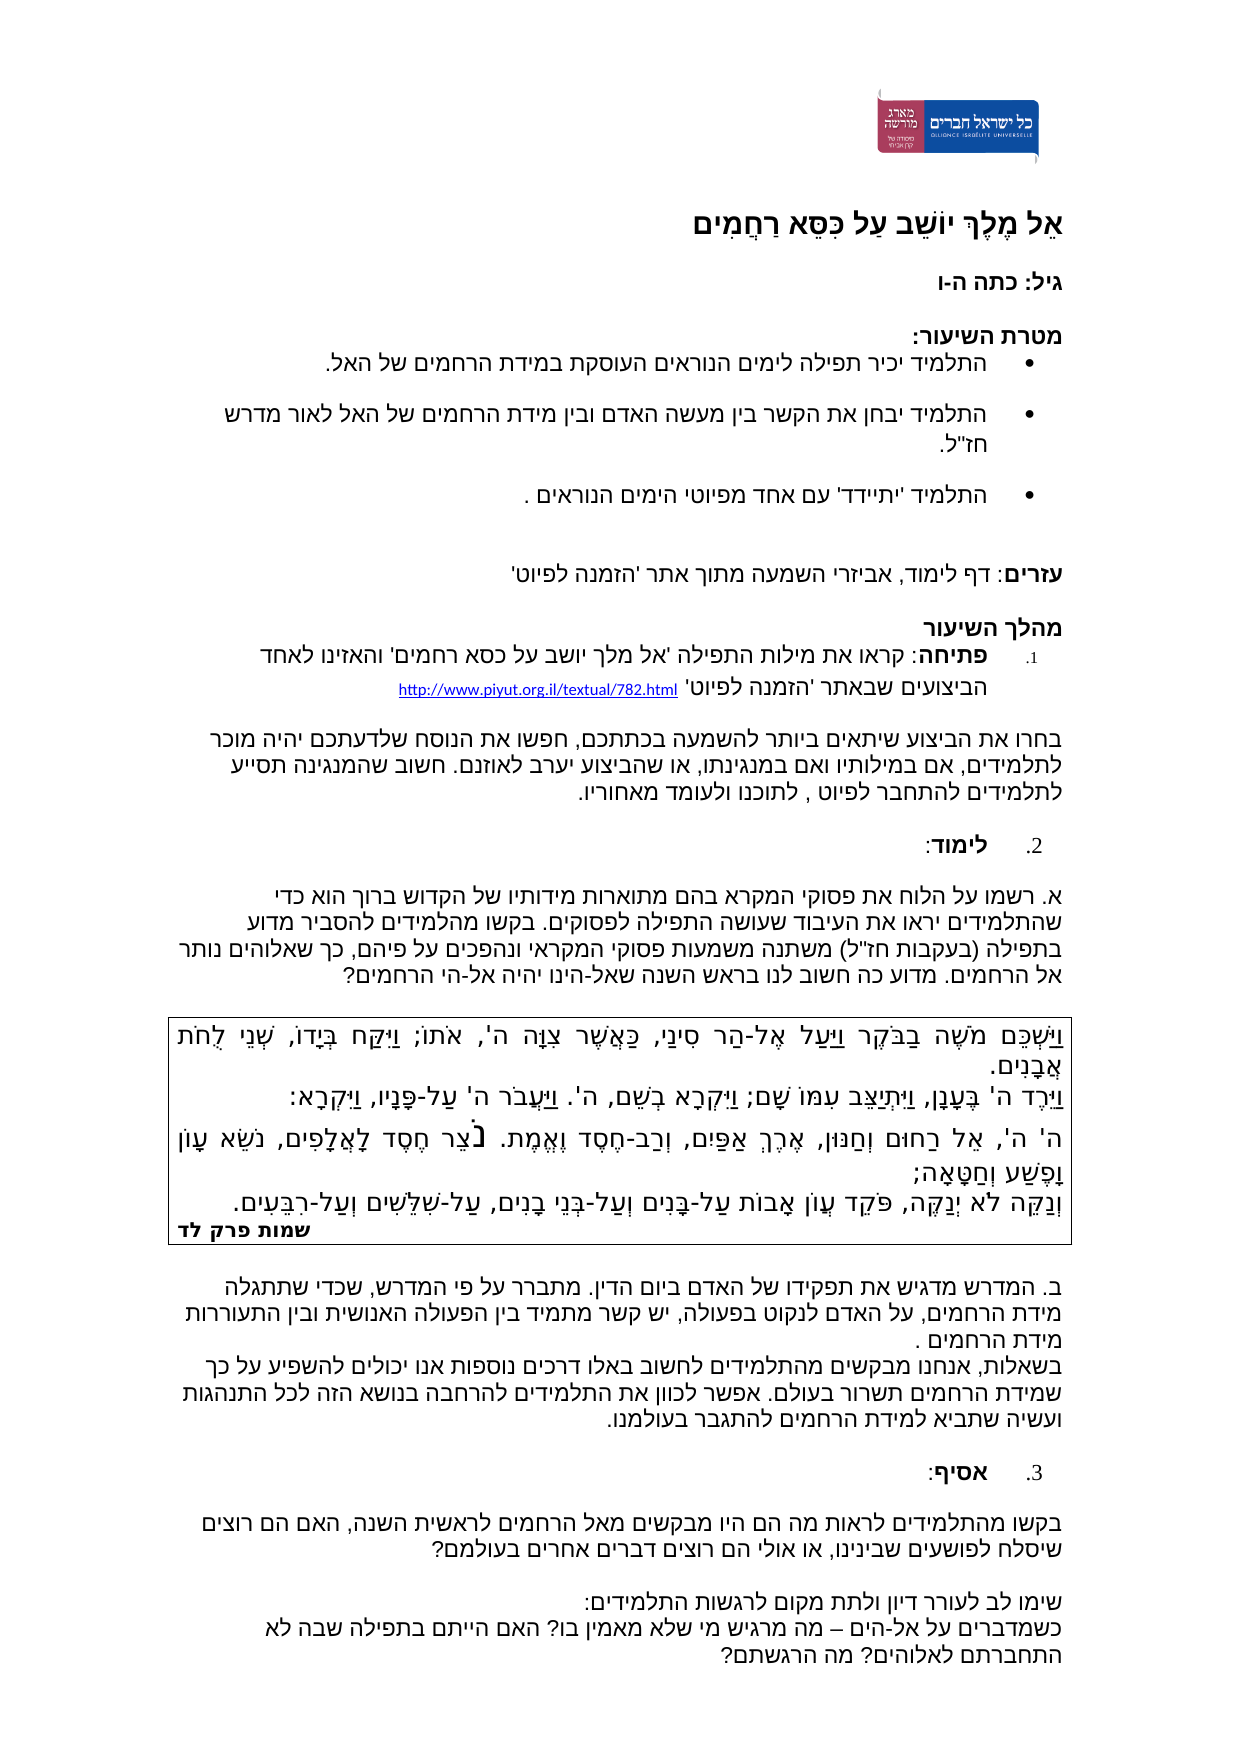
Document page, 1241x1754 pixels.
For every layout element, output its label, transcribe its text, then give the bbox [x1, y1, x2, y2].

text בחרו את הביצוע שיתאים ביותר להשמעה בכתתכם, חפשו את הנוסח שלדעתכם יהיה מוכר לתלמידים, אם במילותיו ואם במנגינתו, או שהביצוע יערב לאוזנם. חשוב שהמנגינה תסייע לתלמידים להתחבר לפיוט , לתוכנו ולעומד מאחוריו. [177, 726, 1063, 805]
list לימוד: [177, 832, 1026, 858]
list פתיחה: קראו את מילות התפילה 'אל מלך יושב על כסא רחמים' והאזינו לאחד הביצועים שבאתר 'הזמנה לפיוט' http://www.piyut.org.il/textual/782.html [177, 642, 1026, 701]
text א. רשמו על הלוח את פסוקי המקרא בהם מתוארות מידותיו של הקדוש ברוך הוא כדי שהתלמידים יראו את העיבוד שעושה התפילה לפסוקים. בקשו מהלמידים להסביר מדוע בתפילה (בעקבות חז"ל) משתנה משמעות פסוקי המקראי ונהפכים על פיהם, כך שאלוהים נותר אל הרחמים. מדוע כה חשוב לנו בראש השנה שאל-הינו יהיה אל-הי הרחמים? [177, 883, 1063, 988]
text ב. המדרש מדגיש את תפקידו של האדם ביום הדין. מתברר על פי המדרש, שכדי שתתגלה מידת הרחמים, על האדם לנקוט בפעולה, יש קשר מתמיד בין הפעולה האנושית ובין התעוררות מידת הרחמים . [177, 1274, 1063, 1353]
text מהלך השיעור [177, 615, 1063, 642]
text שימו לב לעורר דיון ולתת מקום לרגשות התלמידים: [177, 1589, 1063, 1615]
text וַיַּשְׁכֵּם מֹשֶׁה בַבֹּקֶר וַיַּעַל אֶל-הַר סִינַי, כַּאֲשֶׁר צִוָּה ה', אֹתוֹ; וַיִּקַּח בְּיָדוֹ, שְׁנֵי לֻחֹת אֲבָנִים. [169, 1018, 1071, 1081]
text וְנַקֵּה לֹא יְנַקֶּה, פֹּקֵד עֲו‍ֹן אָבוֹת עַל-בָּנִים וְעַל-בְּנֵי בָנִים, עַל-שִׁלֵּשִׁים וְעַל-רִבֵּעִים. [177, 1187, 1063, 1215]
text שמות פרק לד [169, 1215, 1071, 1244]
text בשאלות, אנחנו מבקשים מהתלמידים לחשוב באלו דרכים נוספות אנו יכולים להשפיע על כך שמידת הרחמים תשרור בעולם. אפשר לכוון את התלמידים להרחבה בנושא הזה לכל התנהגות ועשיה שתביא למידת הרחמים להתגבר בעולמנו. [177, 1353, 1063, 1432]
list אסיף: [177, 1458, 1026, 1485]
list התלמיד 'יתיידד' עם אחד מפיוטי הימים הנוראים . [177, 482, 1026, 508]
list התלמיד יכיר תפילה לימים הנוראים העוסקת במידת הרחמים של האל. [177, 349, 1026, 376]
text ה' ה', אֵל רַחוּם וְחַנּוּן, אֶרֶךְ אַפַּיִם, וְרַב-חֶסֶד וֶאֱמֶת. נֹצֵר חֶסֶד לָאֲלָפִים, נֹשֵׂא עָו‍ֹן וָפֶשַׁע וְחַטָּאָה; [177, 1111, 1063, 1187]
text עזרים: דף לימוד, אביזרי השמעה מתוך אתר 'הזמנה לפיוט' [177, 561, 1063, 587]
text כשמדברים על אל-הים – מה מרגיש מי שלא מאמין בו? האם הייתם בתפילה שבה לא התחברתם לאלוהים? מה הרגשתם? [177, 1615, 1063, 1668]
list התלמיד יבחן את הקשר בין מעשה האדם ובין מידת הרחמים של האל לאור מדרש חז"ל. [177, 401, 1026, 457]
text בקשו מהתלמידים לראות מה הם היו מבקשים מאל הרחמים לראשית השנה, האם הם רוצים שיסלח לפושעים שבינינו, או אולי הם רוצים דברים אחרים בעולמם? [177, 1510, 1063, 1562]
text גיל: כתה ה-ו [177, 269, 1063, 295]
text אֵל מֶלֶךְ יוֹשֵׁב עַל כִּסֵּא רַחֲמִים [177, 207, 1063, 241]
picture [853, 73, 1063, 179]
text וַיֵּרֶד ה' בֶּעָנָן, וַיִּתְיַצֵּב עִמּוֹ שָׁם; וַיִּקְרָא בְשֵׁם, ה'. וַיַּעֲבֹר ה' עַל-פָּנָיו, וַיִּקְרָא: [177, 1081, 1063, 1111]
text מטרת השיעור: [177, 323, 1063, 349]
